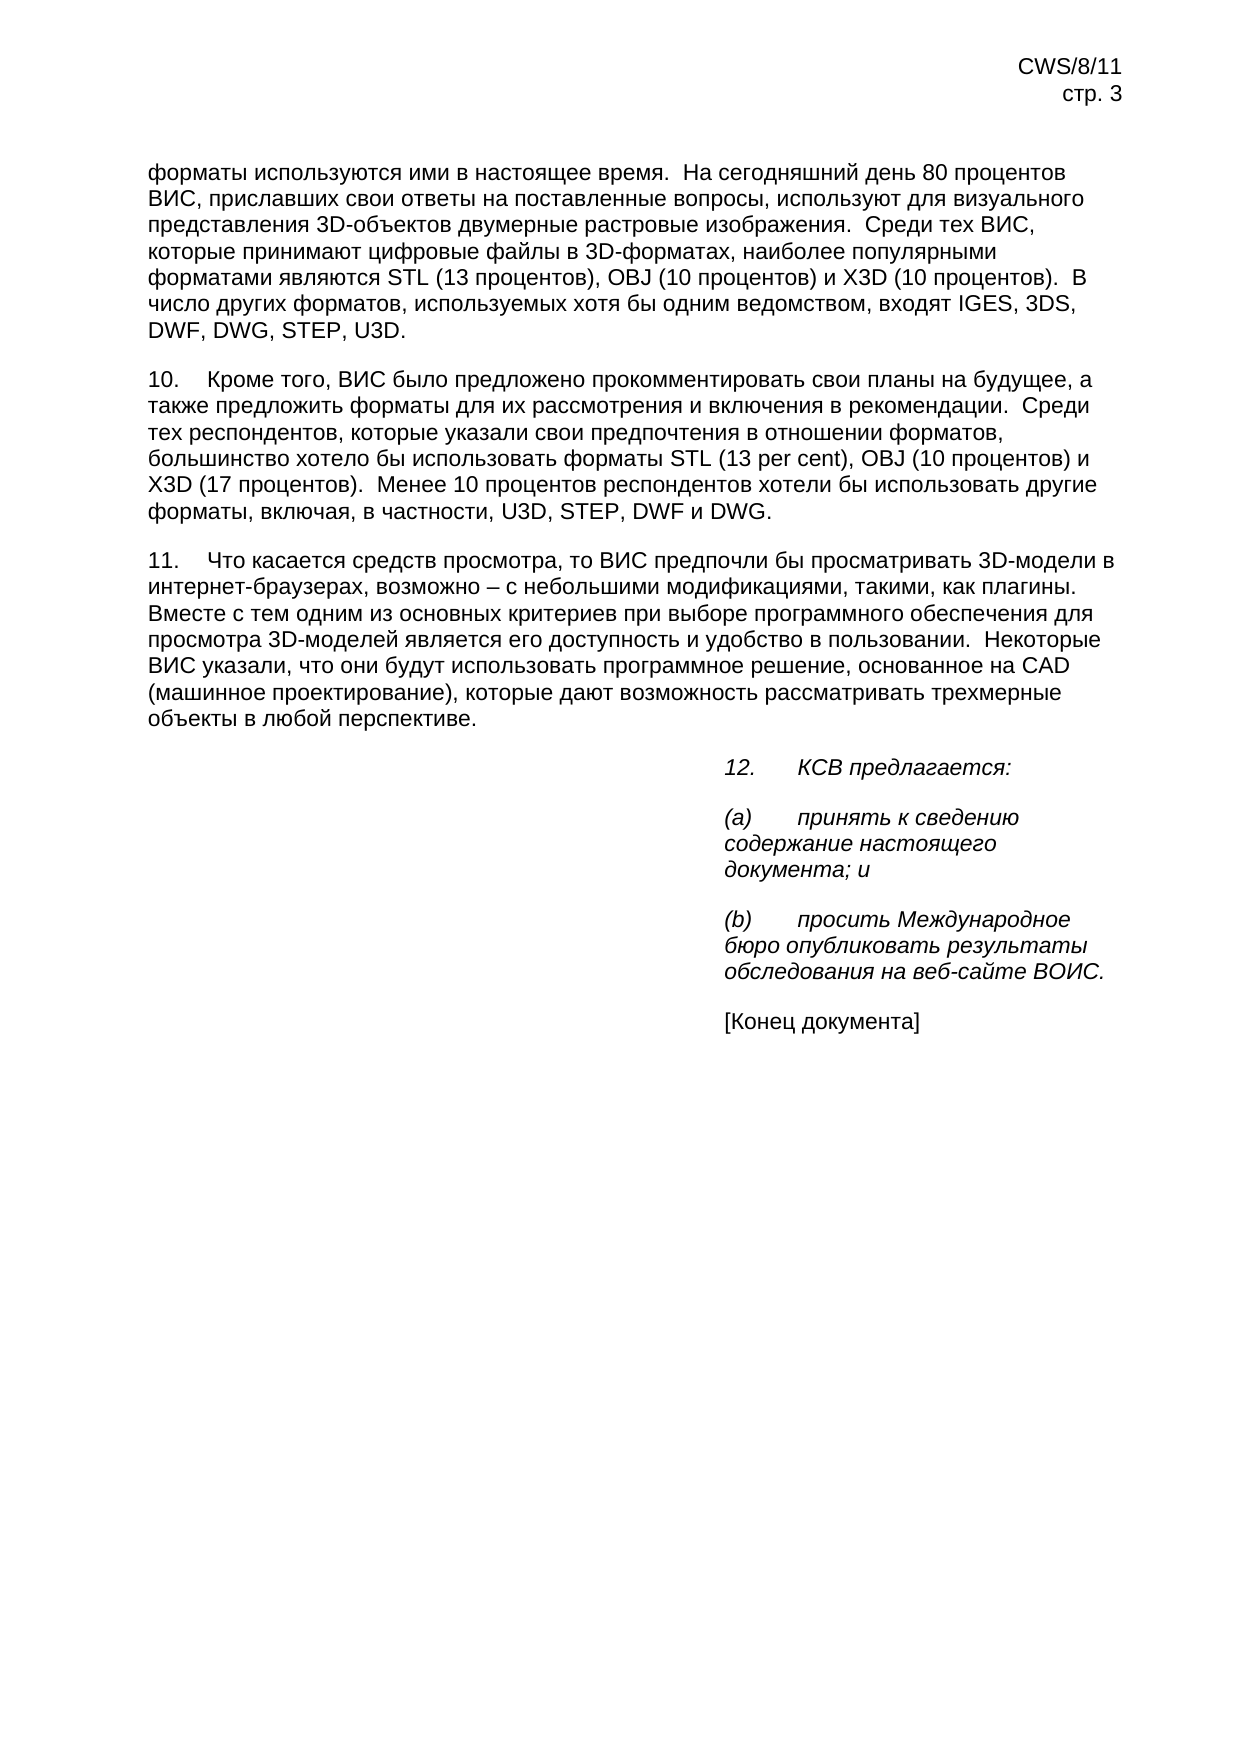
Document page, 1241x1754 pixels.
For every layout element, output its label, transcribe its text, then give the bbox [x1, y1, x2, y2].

text КСВ предлагается: [724, 754, 1122, 781]
list (b) просить Международное бюро опубликовать результаты обследования на веб-сайте ВОИС. [724, 906, 1122, 985]
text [148, 158, 1122, 343]
list (a) принять к сведению содержание настоящего документа; и [724, 804, 1122, 883]
text [Конец документа] [724, 1008, 1122, 1034]
text Что касается средств просмотра, то ВИС предпочли бы просматривать 3D-модели в интернет-браузерах, возможно – с небольшими модификациями, такими, как плагины. Вместе с тем одним из основных критериев при выборе программного обеспечения для просмотра 3D-моделей является его доступность и удобство в пользовании. Некоторые ВИС указали, что они будут использовать программное решение, основанное на CAD (машинное проектирование), которые дают возможность рассматривать трехмерные объекты в любой перспективе. [148, 547, 1122, 731]
text Кроме того, ВИС было предложено прокомментировать свои планы на будущее, а также предложить форматы для их рассмотрения и включения в рекомендации. Среди тех респондентов, которые указали свои предпочтения в отношении форматов, большинство хотело бы использовать форматы STL (13 per cent), OBJ (10 процентов) и X3D (17 процентов). Менее 10 процентов респондентов хотели бы использовать другие форматы, включая, в частности, U3D, STEP, DWF и DWG. [148, 366, 1122, 524]
